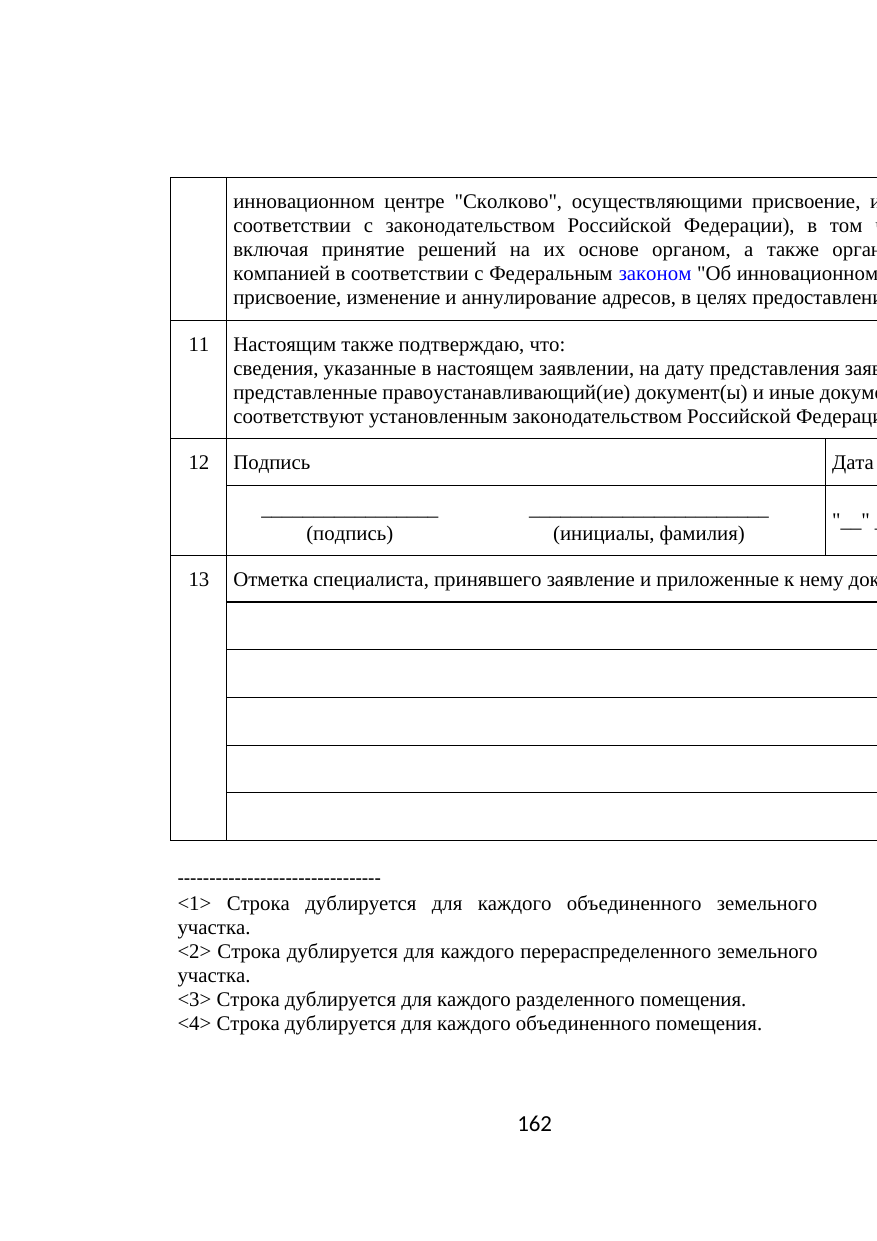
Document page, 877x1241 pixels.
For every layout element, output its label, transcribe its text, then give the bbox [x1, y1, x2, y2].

table_cell 11 [171, 321, 226, 438]
table_cell "__" ___________ ____ г. [826, 486, 877, 555]
table_cell Дата [826, 439, 877, 485]
text <4> Строка дублируется для каждого объединенного помещения. [177, 1011, 818, 1035]
table_cell 12 [171, 439, 226, 555]
table_cell [227, 793, 877, 840]
table_cell [227, 650, 877, 697]
table_cell _________________ (подпись) [227, 486, 472, 555]
table_cell Отметка специалиста, принявшего заявление и приложенные к нему документы: [227, 556, 877, 601]
text -------------------------------- [177, 865, 818, 891]
text <1> Строка дублируется для каждого объединенного земельного участка. [177, 891, 818, 939]
table_cell 10 [171, 178, 226, 320]
table_cell _______________________ (инициалы, фамилия) [472, 486, 825, 555]
table_cell Настоящим также подтверждаю, что: сведения, указанные в настоящем заявлении, на дату представления заявления достоверны; представленные правоустанавливающий(ие) документ(ы) и иные документы и содержащиеся в них сведения соответствуют установленным законодательством Российской Федерации требованиям. [227, 321, 877, 438]
table_cell Подпись [227, 439, 825, 485]
text <3> Строка дублируется для каждого разделенного помещения. [177, 987, 818, 1011]
table_cell [227, 603, 877, 649]
table_cell [227, 698, 877, 744]
table_cell [227, 746, 877, 792]
text <2> Строка дублируется для каждого перераспределенного земельного участка. [177, 939, 818, 987]
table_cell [227, 178, 877, 320]
table_cell 13 [171, 556, 226, 840]
